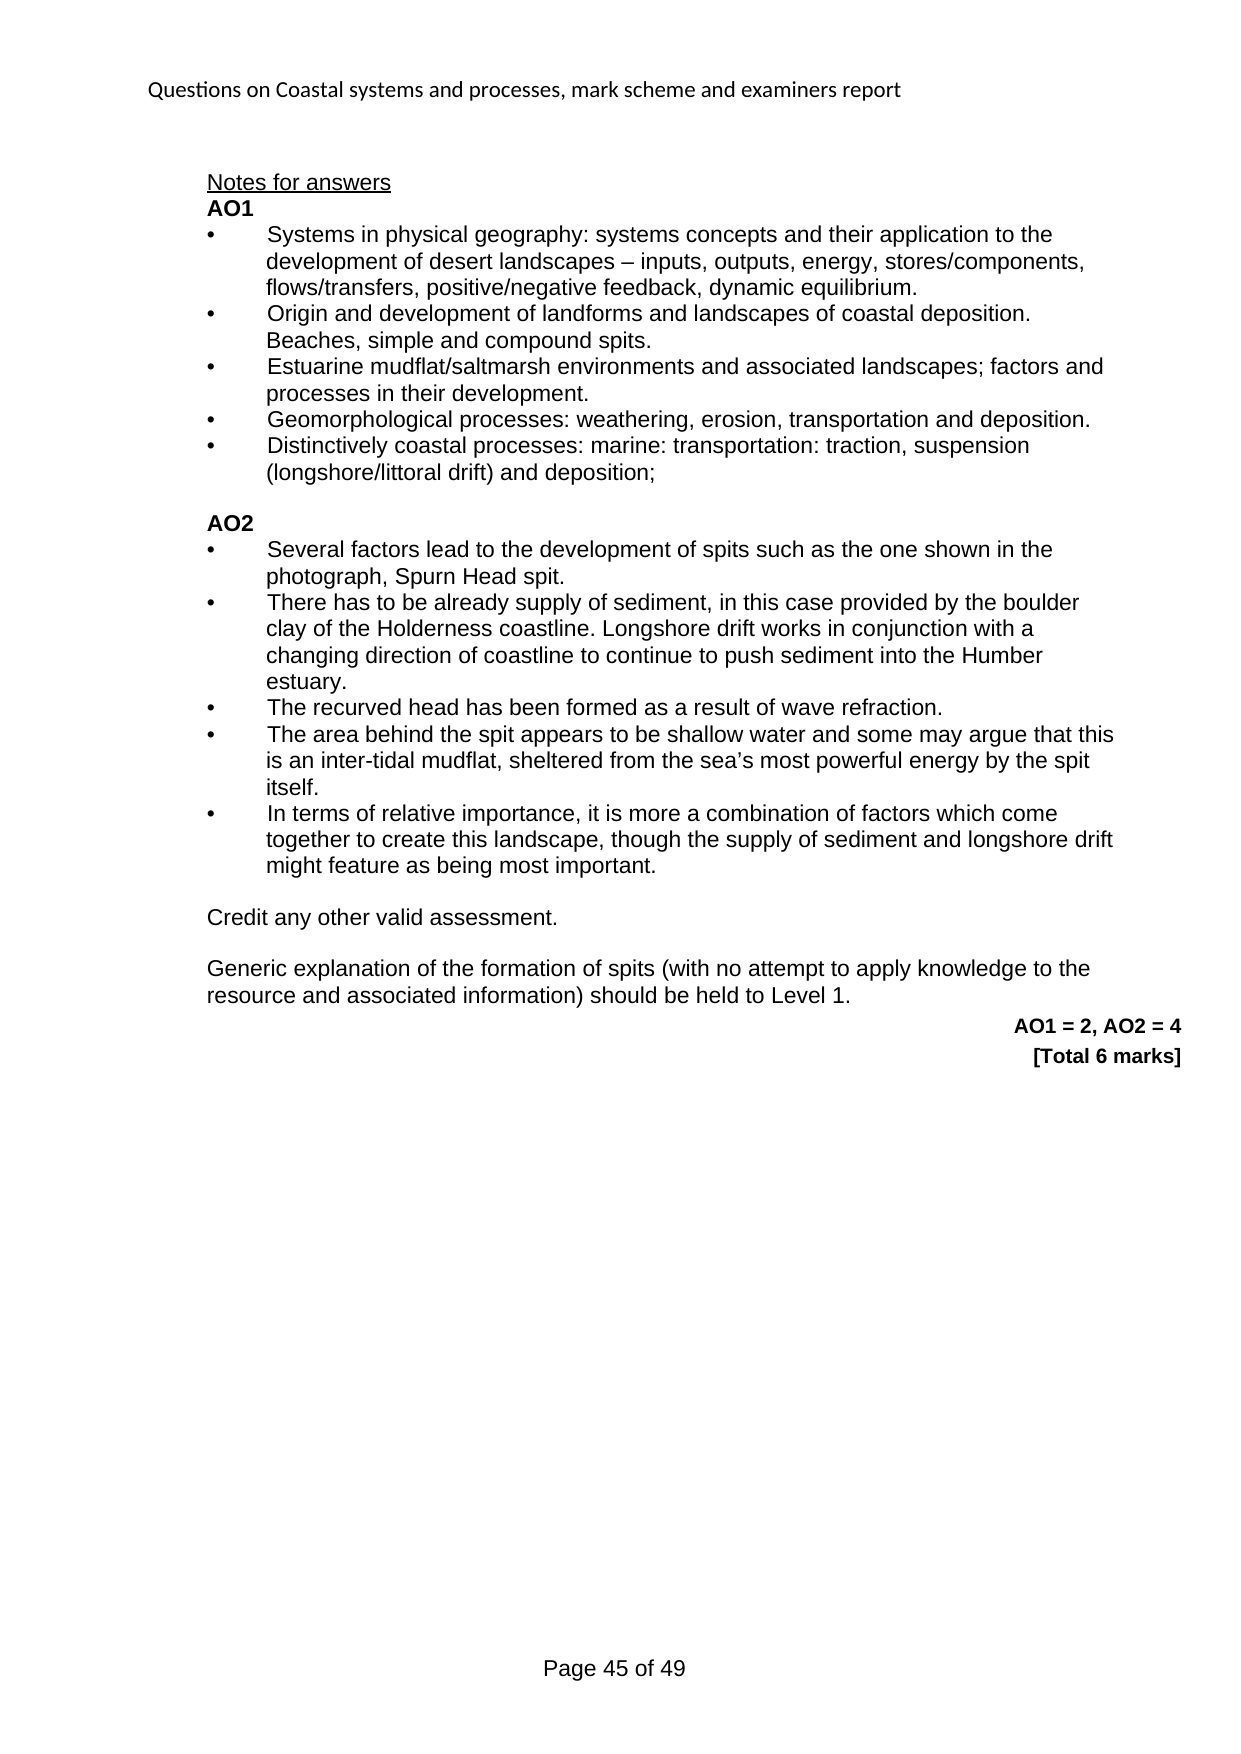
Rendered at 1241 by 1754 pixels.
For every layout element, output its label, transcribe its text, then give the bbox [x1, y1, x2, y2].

text [Total 6 marks] [148, 1044, 1181, 1068]
text AO1 = 2, AO2 = 4 [148, 1014, 1181, 1038]
text • In terms of relative importance, it is more a combination of factors which come together to create this landscape, though the supply of sediment and longshore drift might feature as being most important. [207, 800, 1122, 879]
text • Systems in physical geography: systems concepts and their application to the development of desert landscapes – inputs, outputs, energy, stores/components, flows/transfers, positive/negative feedback, dynamic equilibrium. [207, 221, 1122, 300]
text • The area behind the spit appears to be shallow water and some may argue that this is an inter-tidal mudflat, sheltered from the sea’s most powerful energy by the spit itself. [207, 721, 1122, 800]
text Notes for answers [207, 169, 1122, 195]
text AO2 [207, 510, 1122, 536]
text • Estuarine mudflat/saltmarsh environments and associated landscapes; factors and processes in their development. [207, 353, 1122, 406]
text • The recurved head has been formed as a result of wave refraction. [207, 694, 1122, 721]
text • There has to be already supply of sediment, in this case provided by the boulder clay of the Holderness coastline. Longshore drift works in conjunction with a changing direction of coastline to continue to push sediment into the Humber estuary. [207, 589, 1122, 694]
text • Origin and development of landforms and landscapes of coastal deposition. Beaches, simple and compound spits. [207, 300, 1122, 353]
text • Distinctively coastal processes: marine: transportation: traction, suspension (longshore/littoral drift) and deposition; [207, 432, 1122, 485]
text • Geomorphological processes: weathering, erosion, transportation and deposition. [207, 406, 1122, 432]
text Generic explanation of the formation of spits (with no attempt to apply knowledge to the resource and associated information) should be held to Level 1. [207, 955, 1122, 1008]
text • Several factors lead to the development of spits such as the one shown in the photograph, Spurn Head spit. [207, 536, 1122, 589]
text AO1 [207, 195, 1122, 221]
text Credit any other valid assessment. [207, 904, 1122, 930]
